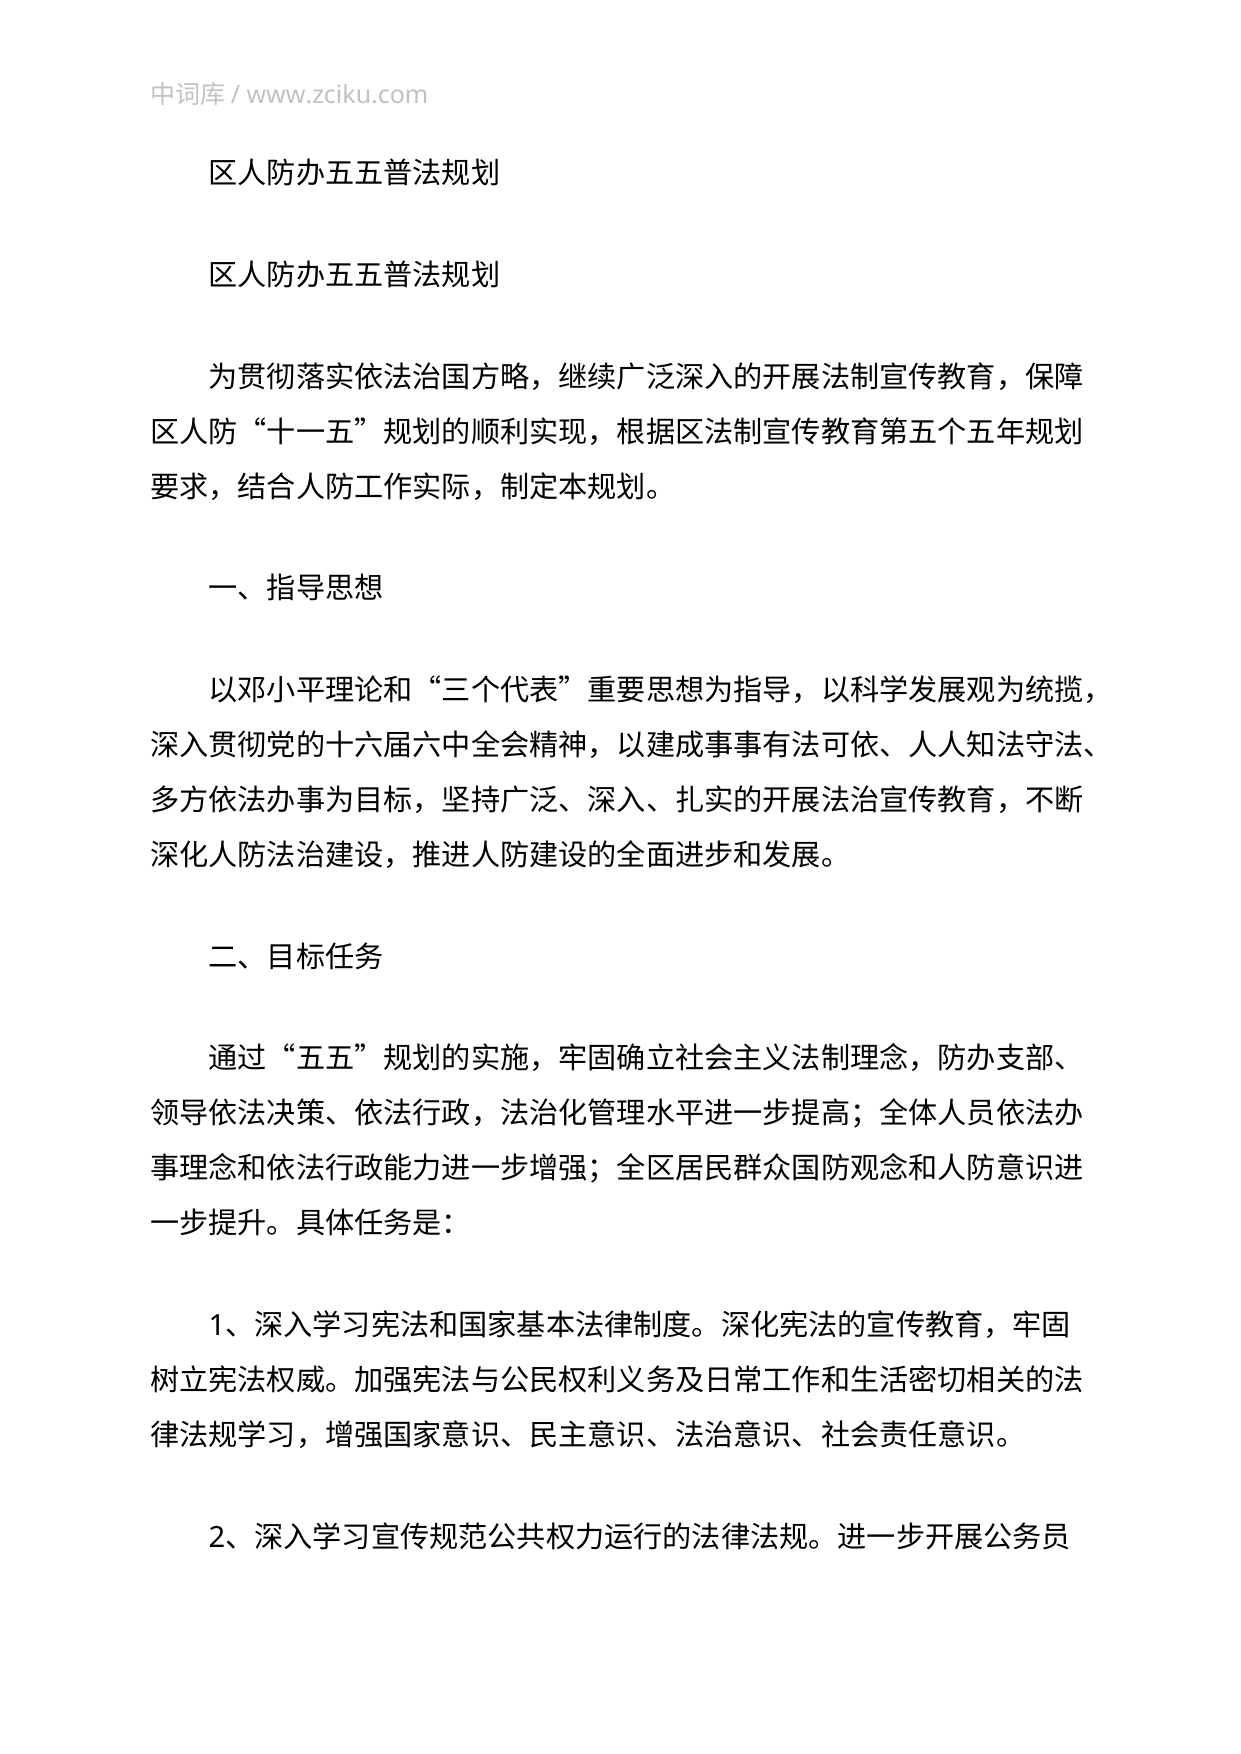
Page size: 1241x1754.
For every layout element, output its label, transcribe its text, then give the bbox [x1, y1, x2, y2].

text 通过“五五”规划的实施，牢固确立社会主义法制理念，防办支部、领导依法决策、依法行政，法治化管理水平进一步提高；全体人员依法办事理念和依法行政能力进一步增强；全区居民群众国防观念和人防意识进一步提升。具体任务是： [150, 1035, 1090, 1242]
text 1、深入学习宪法和国家基本法律制度。深化宪法的宣传教育，牢固树立宪法权威。加强宪法与公民权利义务及日常工作和生活密切相关的法律法规学习，增强国家意识、民主意识、法治意识、社会责任意识。 [150, 1302, 1090, 1454]
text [150, 1513, 1090, 1556]
text 一、指导思想 [150, 565, 1090, 607]
text 区人防办五五普法规划 [150, 252, 1090, 294]
text 二、目标任务 [150, 933, 1090, 976]
text 以邓小平理论和“三个代表”重要思想为指导，以科学发展观为统揽，深入贯彻党的十六届六中全会精神，以建成事事有法可依、人人知法守法、多方依法办事为目标，坚持广泛、深入、扎实的开展法治宣传教育，不断深化人防法治建设，推进人防建设的全面进步和发展。 [150, 667, 1090, 874]
text 区人防办五五普法规划 [150, 150, 1090, 192]
text 为贯彻落实依法治国方略，继续广泛深入的开展法制宣传教育，保障区人防“十一五”规划的顺利实现，根据区法制宣传教育第五个五年规划要求，结合人防工作实际，制定本规划。 [150, 353, 1090, 506]
